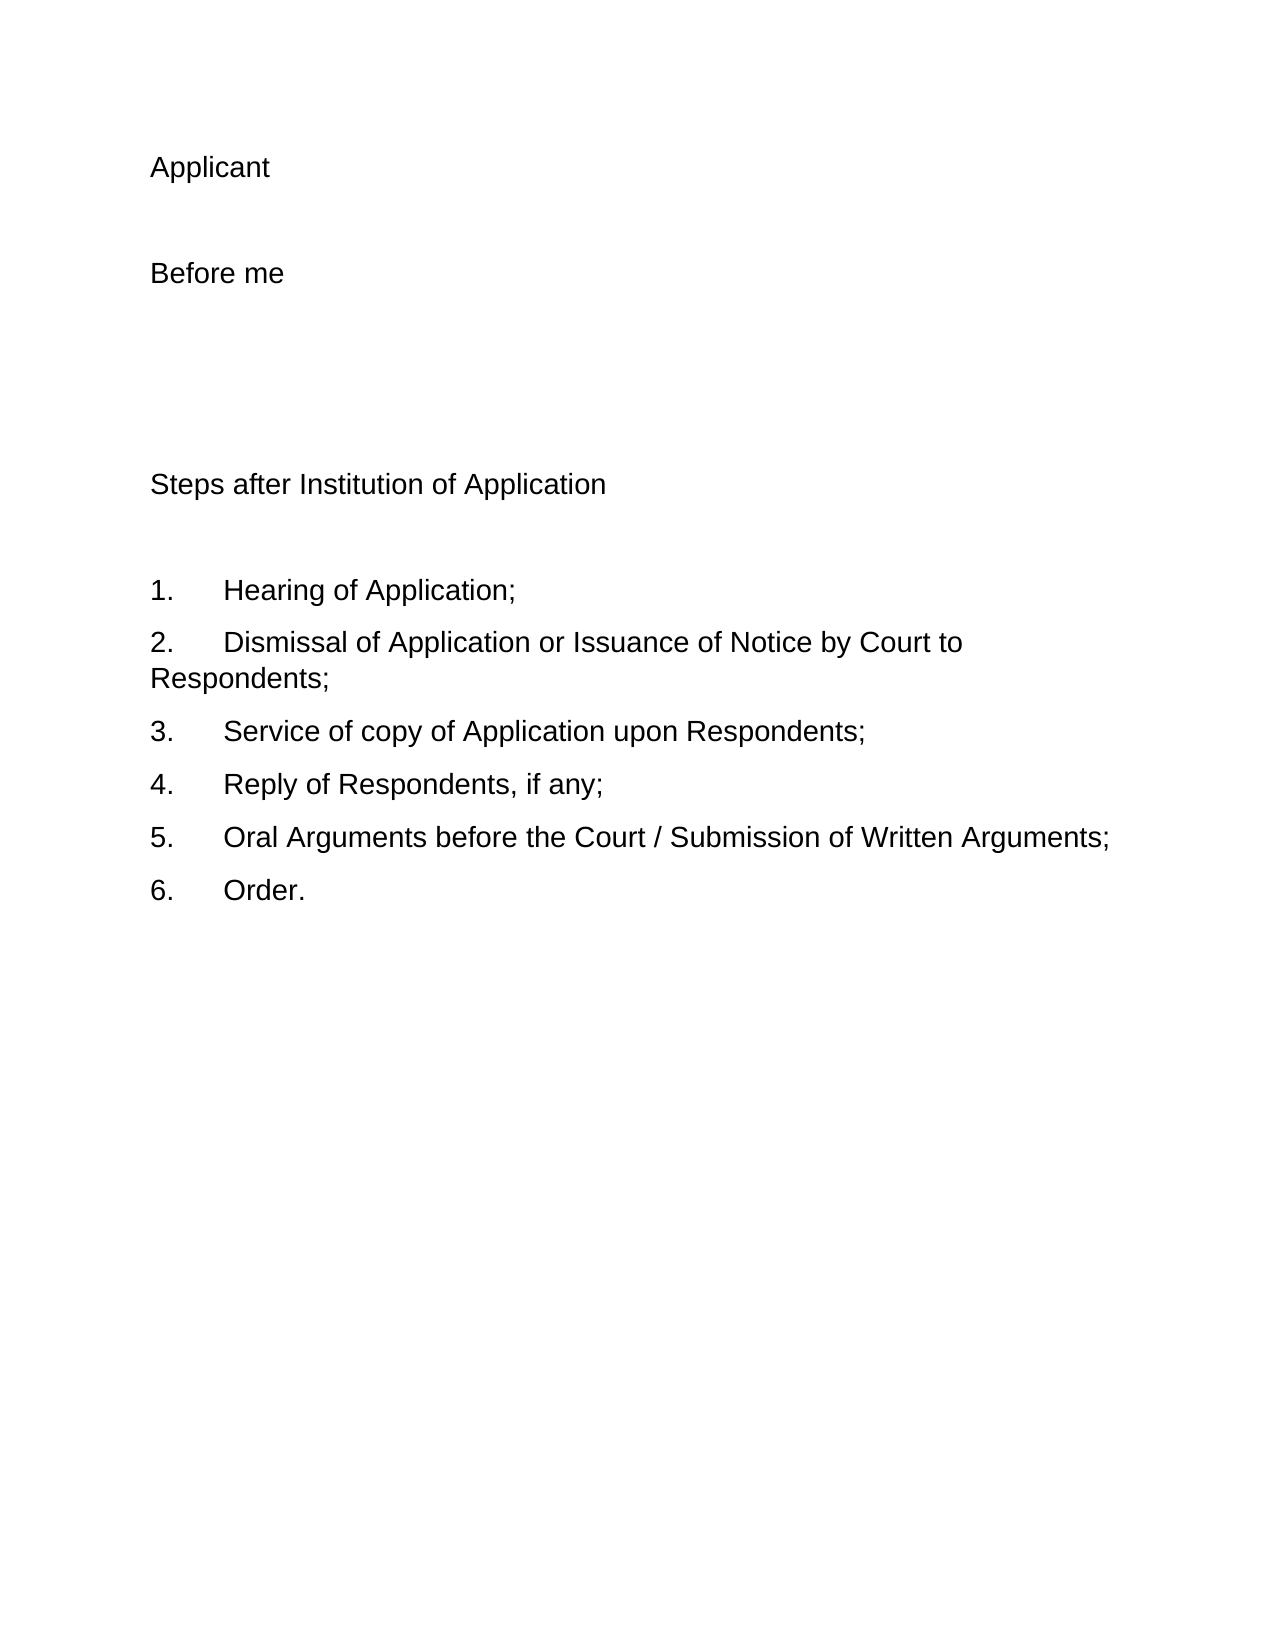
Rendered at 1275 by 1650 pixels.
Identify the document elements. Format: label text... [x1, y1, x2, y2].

text Before me [150, 256, 1125, 289]
text 5. Oral Arguments before the Court / Submission of Written Arguments; [150, 820, 1125, 853]
text 3. Service of copy of Application upon Respondents; [150, 714, 1125, 748]
text 6. Order. [150, 873, 1125, 906]
text 2. Dismissal of Application or Issuance of Notice by Court to Respondents; [150, 625, 1125, 695]
text Steps after Institution of Application [150, 467, 1125, 500]
text Applicant [150, 150, 1125, 183]
text 4. Reply of Respondents, if any; [150, 767, 1125, 801]
text 1. Hearing of Application; [150, 572, 1125, 606]
